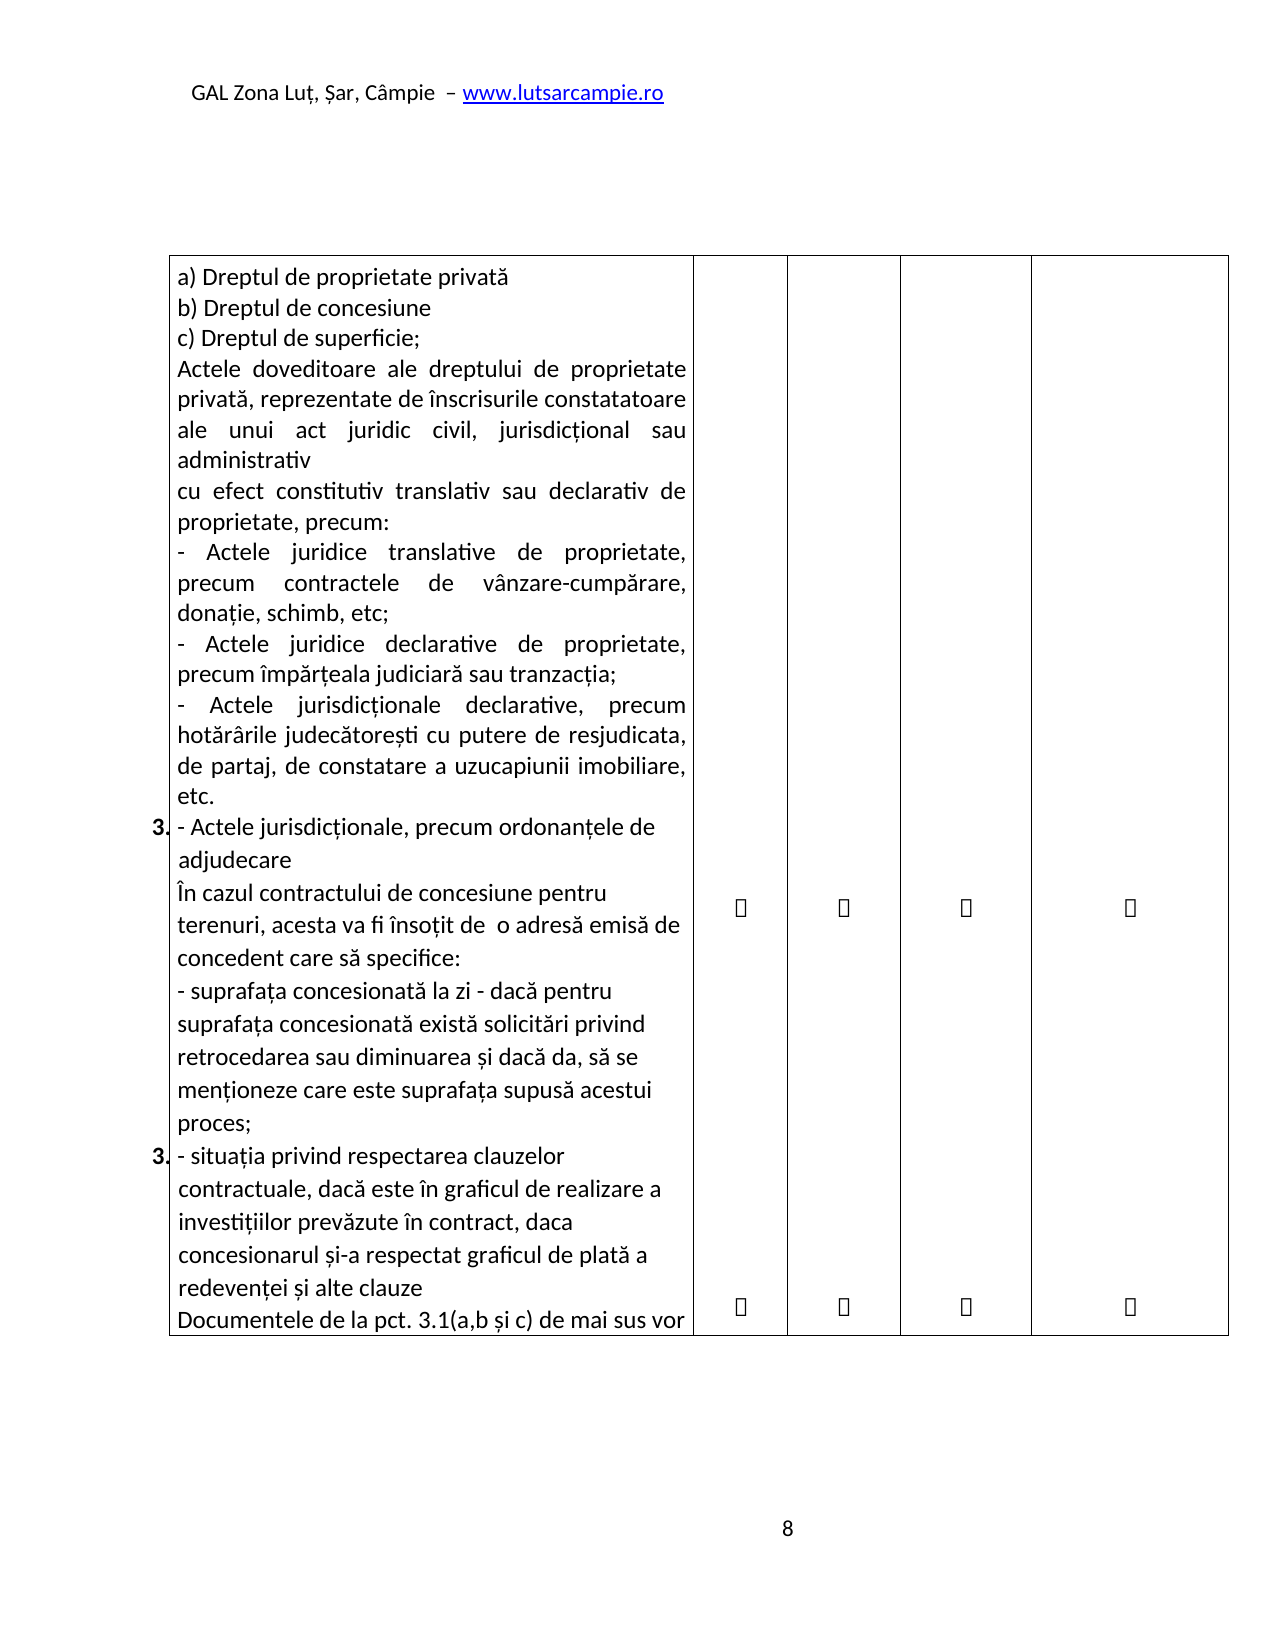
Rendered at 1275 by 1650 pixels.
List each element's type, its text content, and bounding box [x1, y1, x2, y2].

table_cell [170, 256, 693, 1335]
table_cell    [694, 256, 787, 1335]
table_cell    [788, 256, 900, 1335]
table_cell    [901, 256, 1031, 1335]
table_cell    [1032, 256, 1228, 1335]
